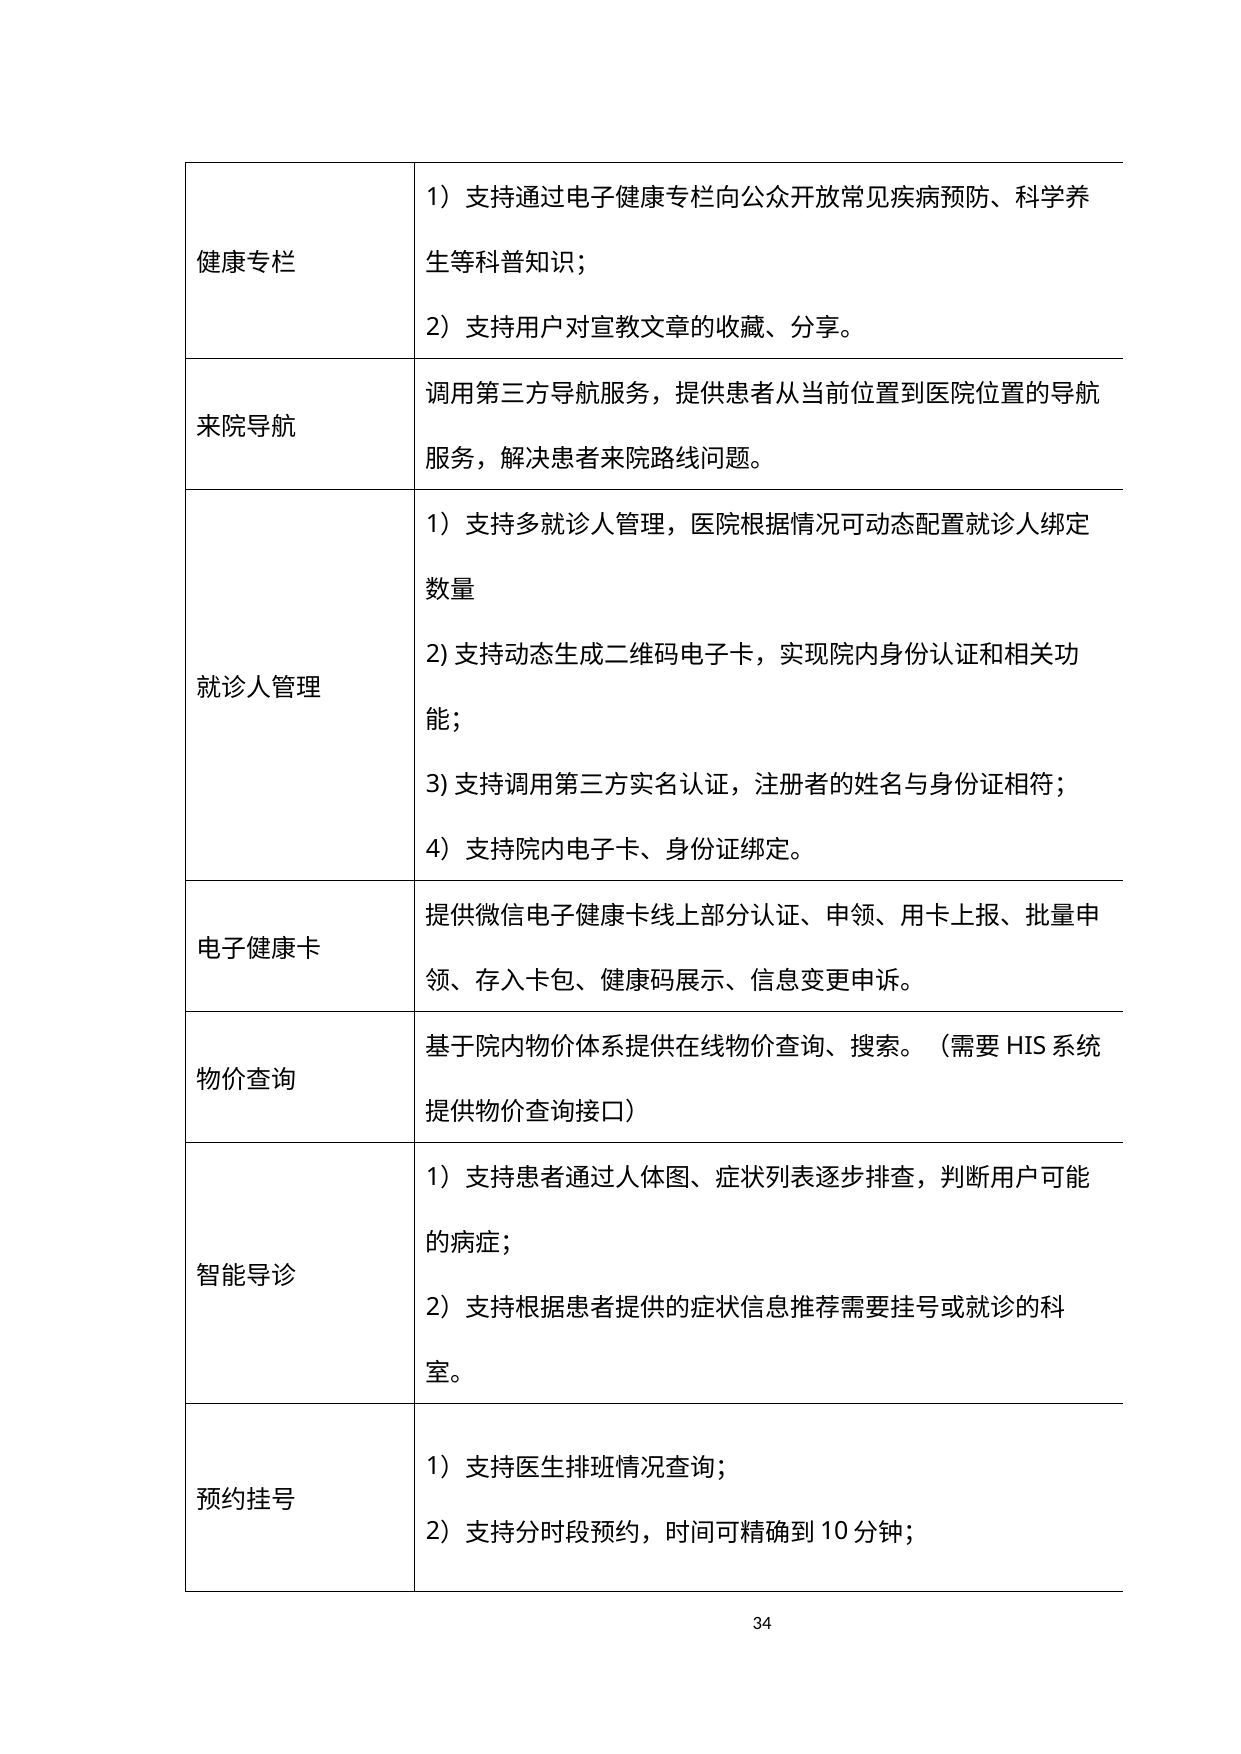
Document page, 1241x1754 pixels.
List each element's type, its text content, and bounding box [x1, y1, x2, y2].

table_cell 1）支持通过电子健康专栏向公众开放常见疾病预防、科学养生等科普知识； 2）支持用户对宣教文章的收藏、分享。 [415, 163, 1123, 358]
table_cell 就诊人管理 [186, 490, 414, 880]
table_cell 1）支持多就诊人管理，医院根据情况可动态配置就诊人绑定数量 2) 支持动态生成二维码电子卡，实现院内身份认证和相关功能； 3) 支持调用第三方实名认证，注册者的姓名与身份证相符； 4）支持院内电子卡、身份证绑定。 [415, 490, 1123, 880]
table_cell 电子健康卡 [186, 881, 414, 1011]
table_cell 调用第三方导航服务，提供患者从当前位置到医院位置的导航服务，解决患者来院路线问题。 [415, 359, 1123, 489]
table_cell 健康专栏 [186, 163, 414, 358]
table_cell 1）支持患者通过人体图、症状列表逐步排查，判断用户可能的病症； 2）支持根据患者提供的症状信息推荐需要挂号或就诊的科室。 [415, 1143, 1123, 1403]
table_cell 提供微信电子健康卡线上部分认证、申领、用卡上报、批量申领、存入卡包、健康码展示、信息变更申诉。 [415, 881, 1123, 1011]
table_cell 智能导诊 [186, 1143, 414, 1403]
table_cell 来院导航 [186, 359, 414, 489]
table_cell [415, 1404, 1123, 1591]
table_cell 预约挂号 [186, 1404, 414, 1591]
table_cell 物价查询 [186, 1012, 414, 1142]
table_cell 基于院内物价体系提供在线物价查询、搜索。（需要HIS系统提供物价查询接口） [415, 1012, 1123, 1142]
